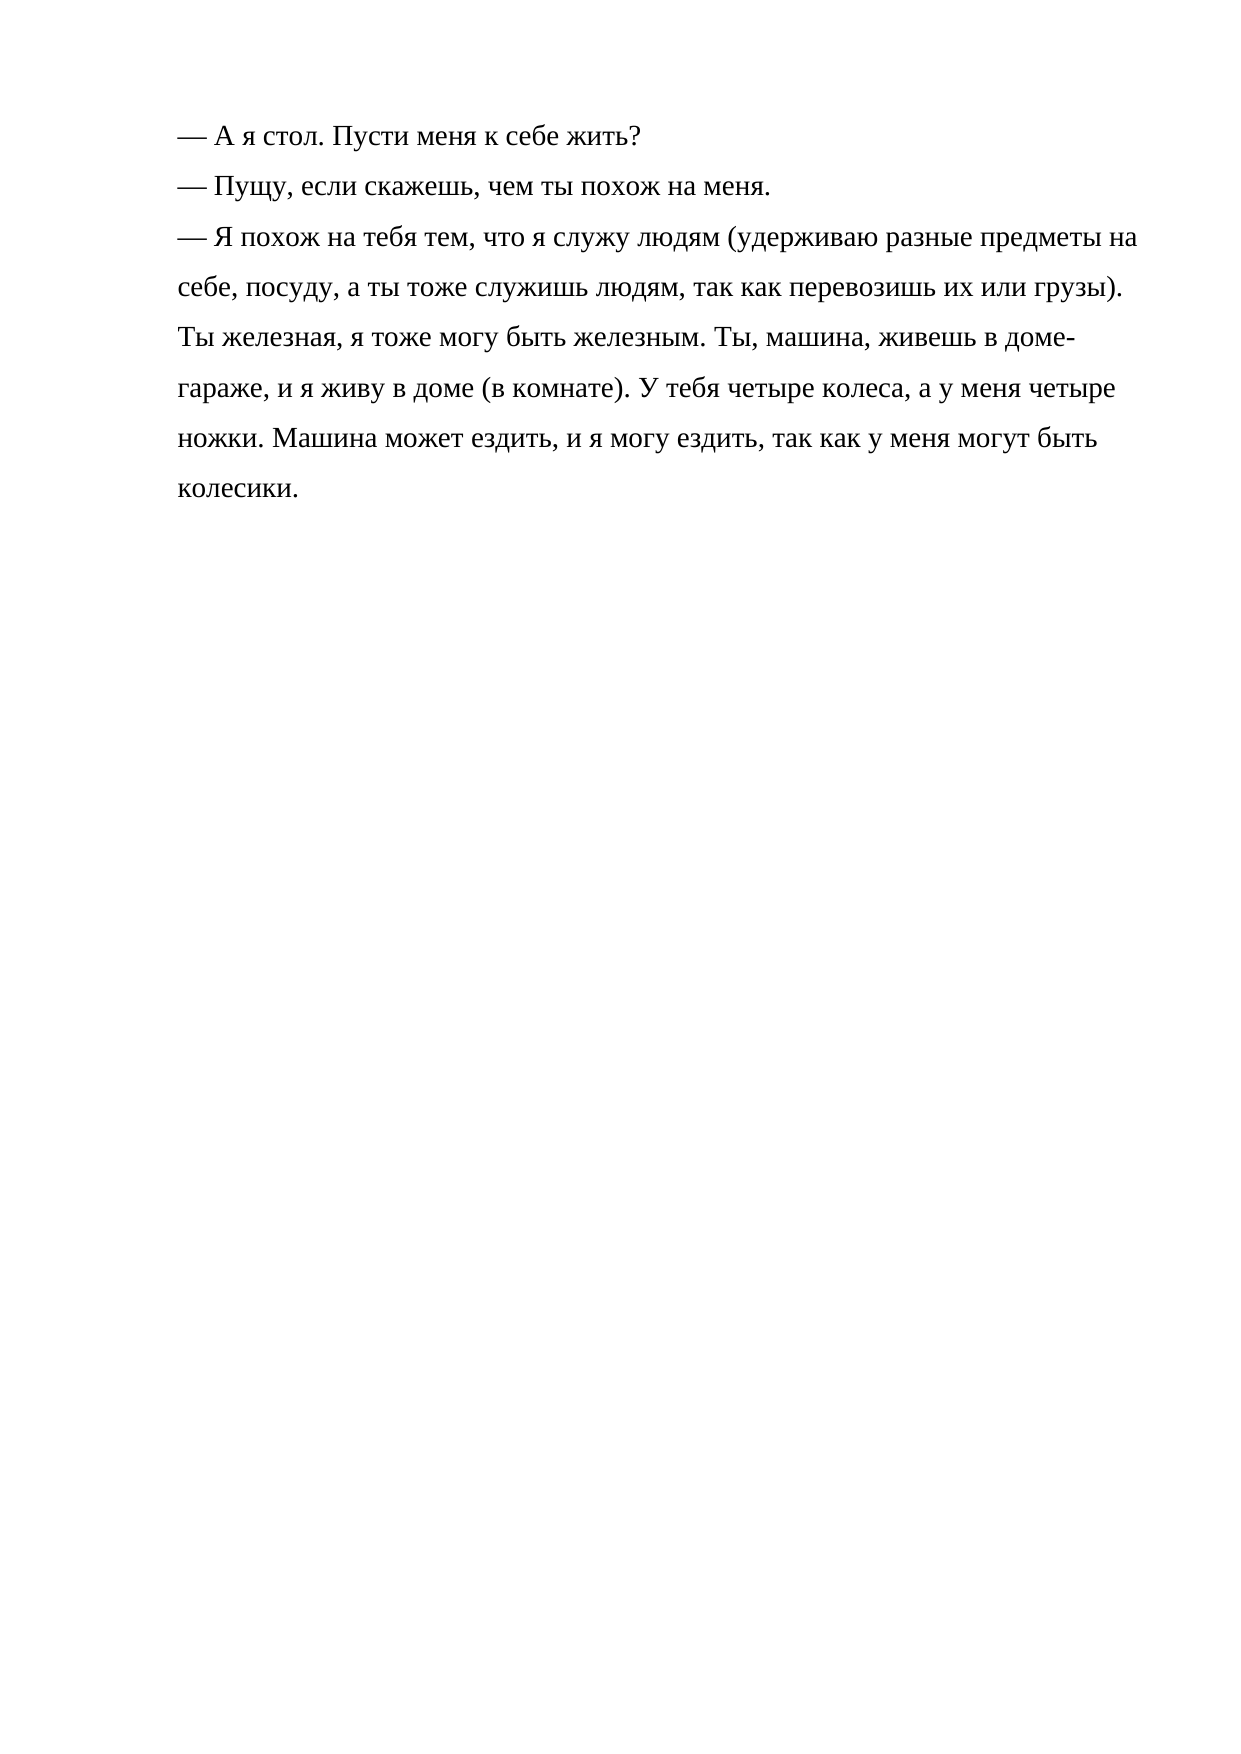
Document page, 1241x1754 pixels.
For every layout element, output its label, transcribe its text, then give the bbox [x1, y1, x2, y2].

text — Я похож на тебя тем, что я служу людям (удерживаю разные предметы на себе, посуду, а ты тоже служишь людям, так как перевозишь их или грузы). Ты железная, я тоже могу быть железным. Ты, машина, живешь в доме-гараже, и я живу в доме (в комнате). У тебя четыре колеса, а у меня четыре ножки. Машина может ездить, и я могу ездить, так как у меня могут быть колесики. [177, 219, 1152, 504]
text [177, 118, 1152, 202]
